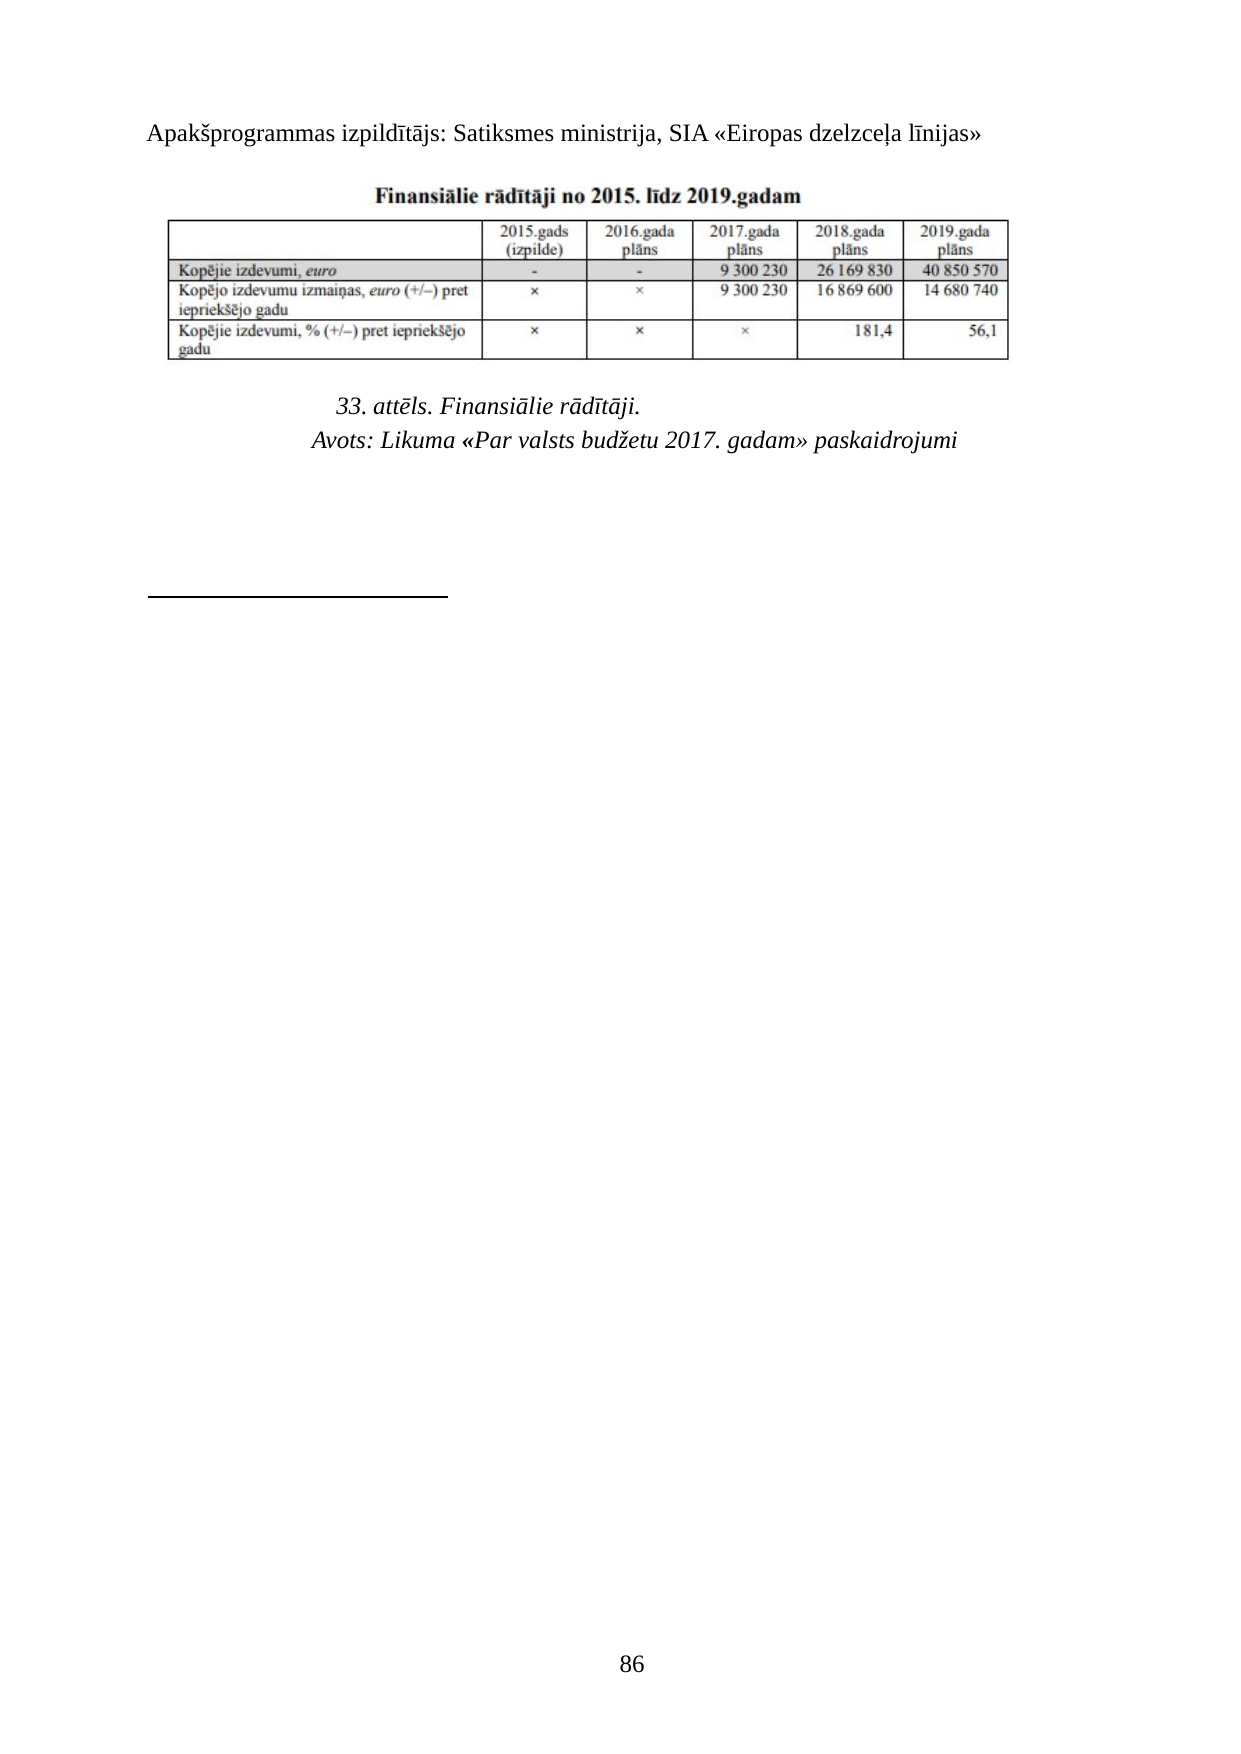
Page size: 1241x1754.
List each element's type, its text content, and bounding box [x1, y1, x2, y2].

text Apakšprogrammas izpildītājs: Satiksmes ministrija, SIA «Eiropas dzelzceļa līnijas» [146, 118, 1123, 147]
text Avots: Likuma «Par valsts budžetu 2017. gadam» paskaidrojumi [228, 426, 1041, 454]
picture [154, 164, 1020, 374]
list attēls. Finansiālie rādītāji. [187, 391, 1010, 419]
